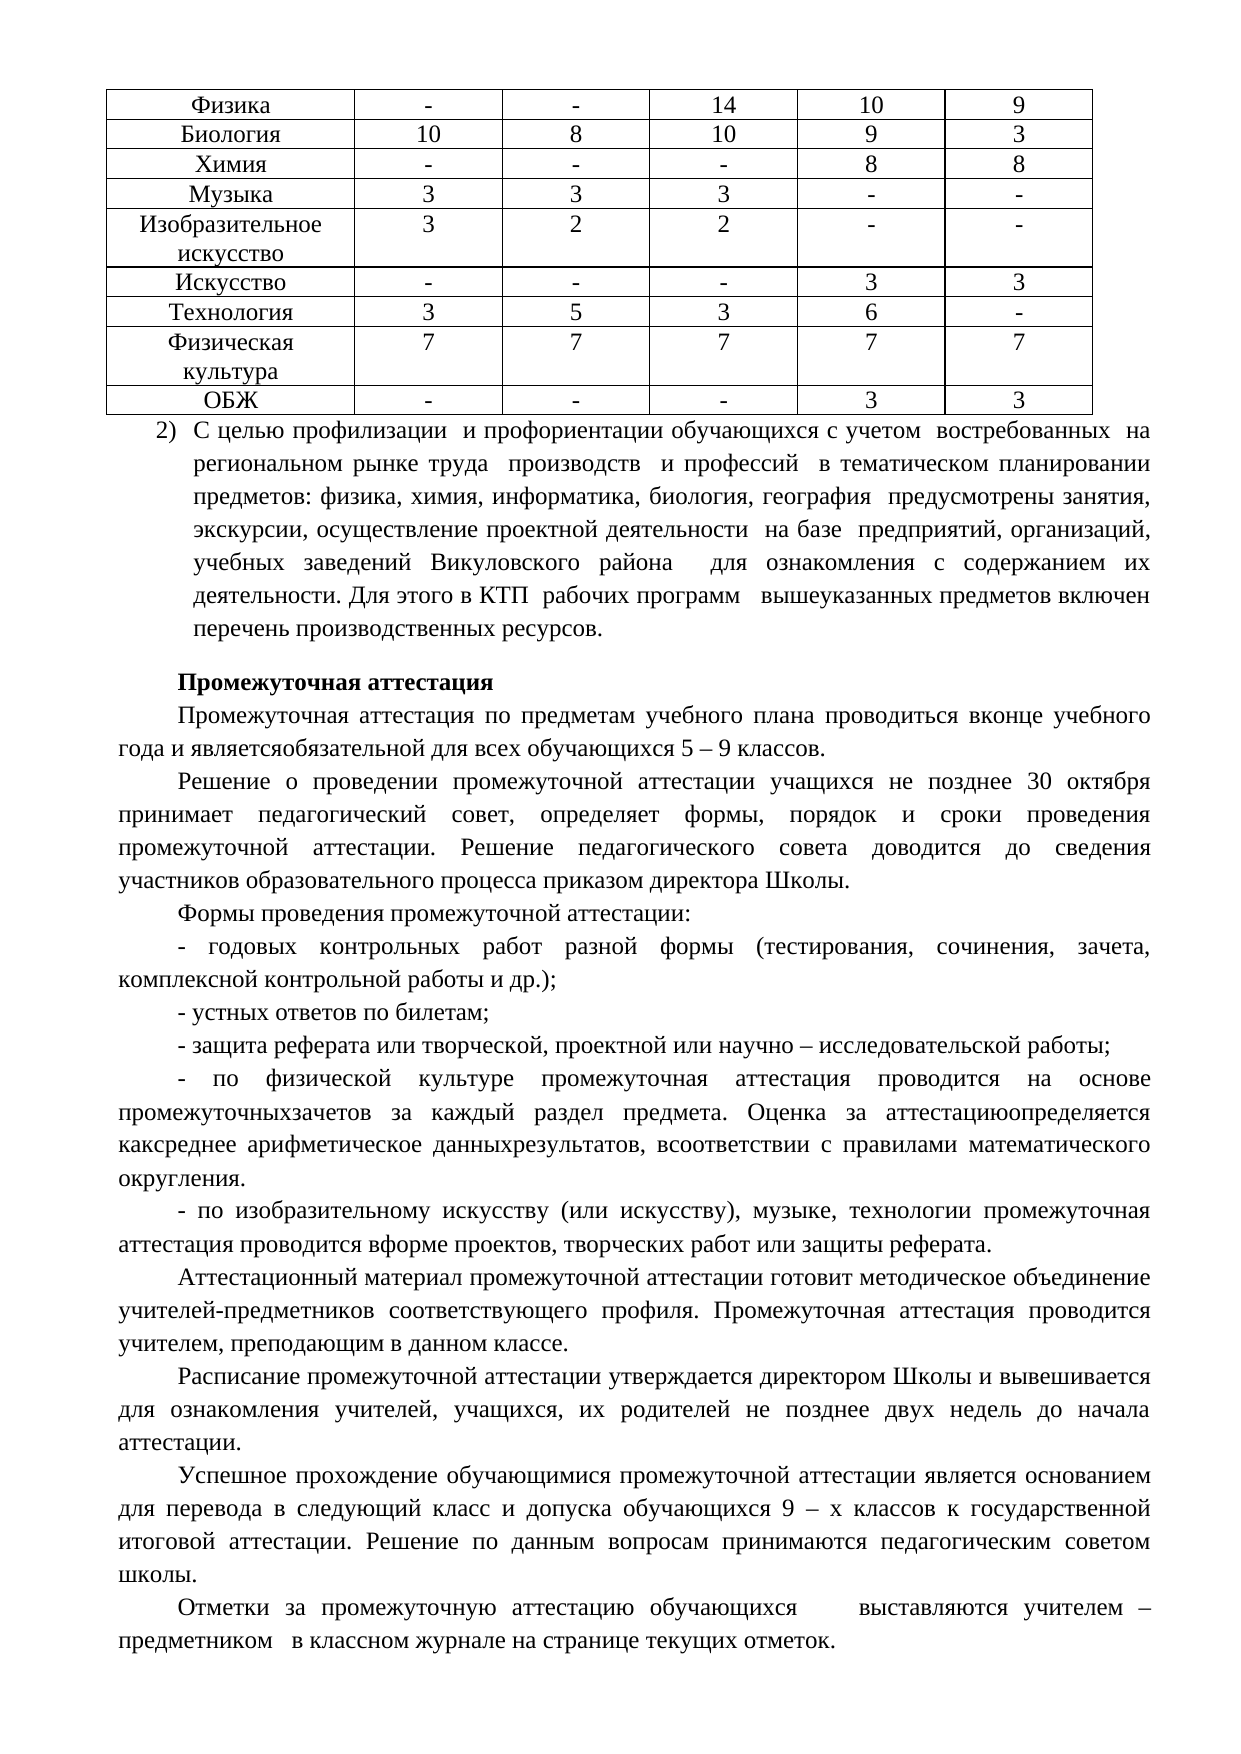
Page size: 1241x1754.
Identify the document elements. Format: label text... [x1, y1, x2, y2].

table_cell 10 [650, 120, 797, 148]
table_cell 3 [355, 297, 502, 326]
table_cell - [946, 297, 1092, 326]
table_cell - [650, 149, 797, 178]
table_cell - [355, 386, 502, 414]
table_cell 7 [798, 327, 944, 384]
table_cell Химия [107, 149, 354, 178]
table_cell 14 [650, 90, 797, 118]
table_cell 9 [946, 90, 1092, 118]
text - по физической культуре промежуточная аттестация проводится на основе промежуточныхзачетов за каждый раздел предмета. Оценка за аттестациюопределяется каксреднее арифметическое данныхрезультатов, всоответствии с правилами математического округления. [118, 1063, 1152, 1191]
table_cell - [355, 90, 502, 118]
table_cell 3 [355, 209, 502, 266]
text - устных ответов по билетам; [118, 997, 1152, 1026]
text Аттестационный материал промежуточной аттестации готовит методическое объединение учителей-предметников соответствующего профиля. Промежуточная аттестация проводится учителем, преподающим в данном классе. [118, 1262, 1152, 1356]
text - по изобразительному искусству (или искусству), музыке, технологии промежуточная аттестация проводится вформе проектов, творческих работ или защиты реферата. [118, 1196, 1152, 1257]
table_cell 3 [798, 268, 944, 296]
table_cell - [355, 268, 502, 296]
table_cell 3 [798, 386, 944, 414]
table_cell - [650, 268, 797, 296]
text Отметки за промежуточную аттестацию обучающихся выставляются учителем – предметником в классном журнале на странице текущих отметок. [118, 1592, 1152, 1654]
text Расписание промежуточной аттестации утверждается директором Школы и вывешивается для ознакомления учителей, учащихся, их родителей не позднее двух недель до начала аттестации. [118, 1361, 1152, 1456]
table_cell 3 [503, 179, 649, 208]
table_cell Физическая культура [107, 327, 354, 384]
table_cell - [798, 179, 944, 208]
table_cell 10 [355, 120, 502, 148]
text Решение о проведении промежуточной аттестации учащихся не позднее 30 октября принимает педагогический совет, определяет формы, порядок и сроки проведения промежуточной аттестации. Решение педагогического совета доводится до сведения участников образовательного процесса приказом директора Школы. [118, 766, 1152, 894]
table_cell Биология [107, 120, 354, 148]
table_cell Изобразительное искусство [107, 209, 354, 266]
table_cell 8 [798, 149, 944, 178]
table_cell 7 [946, 327, 1092, 384]
table_cell 5 [503, 297, 649, 326]
table_cell 2 [503, 209, 649, 266]
table_cell 7 [503, 327, 649, 384]
table_cell 3 [946, 120, 1092, 148]
table_cell - [798, 209, 944, 266]
list С целью профилизации и профориентации обучающихся с учетом востребованных на региональном рынке труда производств и профессий в тематическом планировании предметов: физика, химия, информатика, биология, география предусмотрены занятия, экскурсии, осуществление проектной деятельности на базе предприятий, организаций, учебных заведений Викуловского района для ознакомления с содержанием их деятельности. Для этого в КТП рабочих программ вышеуказанных предметов включен перечень производственных ресурсов. [156, 415, 1152, 642]
table_cell 7 [355, 327, 502, 384]
table_cell 3 [650, 179, 797, 208]
table_cell 3 [355, 179, 502, 208]
text Промежуточная аттестация по предметам учебного плана проводиться вконце учебного года и являетсяобязательной для всех обучающихся 5 – 9 классов. [118, 700, 1152, 762]
text - защита реферата или творческой, проектной или научно – исследовательской работы; [118, 1031, 1152, 1059]
table_cell 10 [798, 90, 944, 118]
table_cell - [946, 209, 1092, 266]
table_cell Технология [107, 297, 354, 326]
text Успешное прохождение обучающимися промежуточной аттестации является основанием для перевода в следующий класс и допуска обучающихся 9 – х классов к государственной итоговой аттестации. Решение по данным вопросам принимаются педагогическим советом школы. [118, 1460, 1152, 1588]
table_cell Музыка [107, 179, 354, 208]
table_cell - [650, 386, 797, 414]
table_cell 9 [798, 120, 944, 148]
table_cell 3 [946, 268, 1092, 296]
table_cell 6 [798, 297, 944, 326]
table_cell 3 [650, 297, 797, 326]
table_cell 7 [650, 327, 797, 384]
table_cell ОБЖ [107, 386, 354, 414]
table_cell 3 [946, 386, 1092, 414]
table_cell - [503, 268, 649, 296]
table_cell - [503, 386, 649, 414]
text - годовых контрольных работ разной формы (тестирования, сочинения, зачета, комплексной контрольной работы и др.); [118, 931, 1152, 993]
table_cell Искусство [107, 268, 354, 296]
table_cell - [946, 179, 1092, 208]
table_cell - [355, 149, 502, 178]
table_cell 8 [503, 120, 649, 148]
table_cell 2 [650, 209, 797, 266]
table_cell - [503, 90, 649, 118]
table_cell Физика [107, 90, 354, 118]
table_cell 8 [946, 149, 1092, 178]
text Промежуточная аттестация [118, 667, 1152, 696]
text Формы проведения промежуточной аттестации: [118, 898, 1152, 927]
table_cell - [503, 149, 649, 178]
